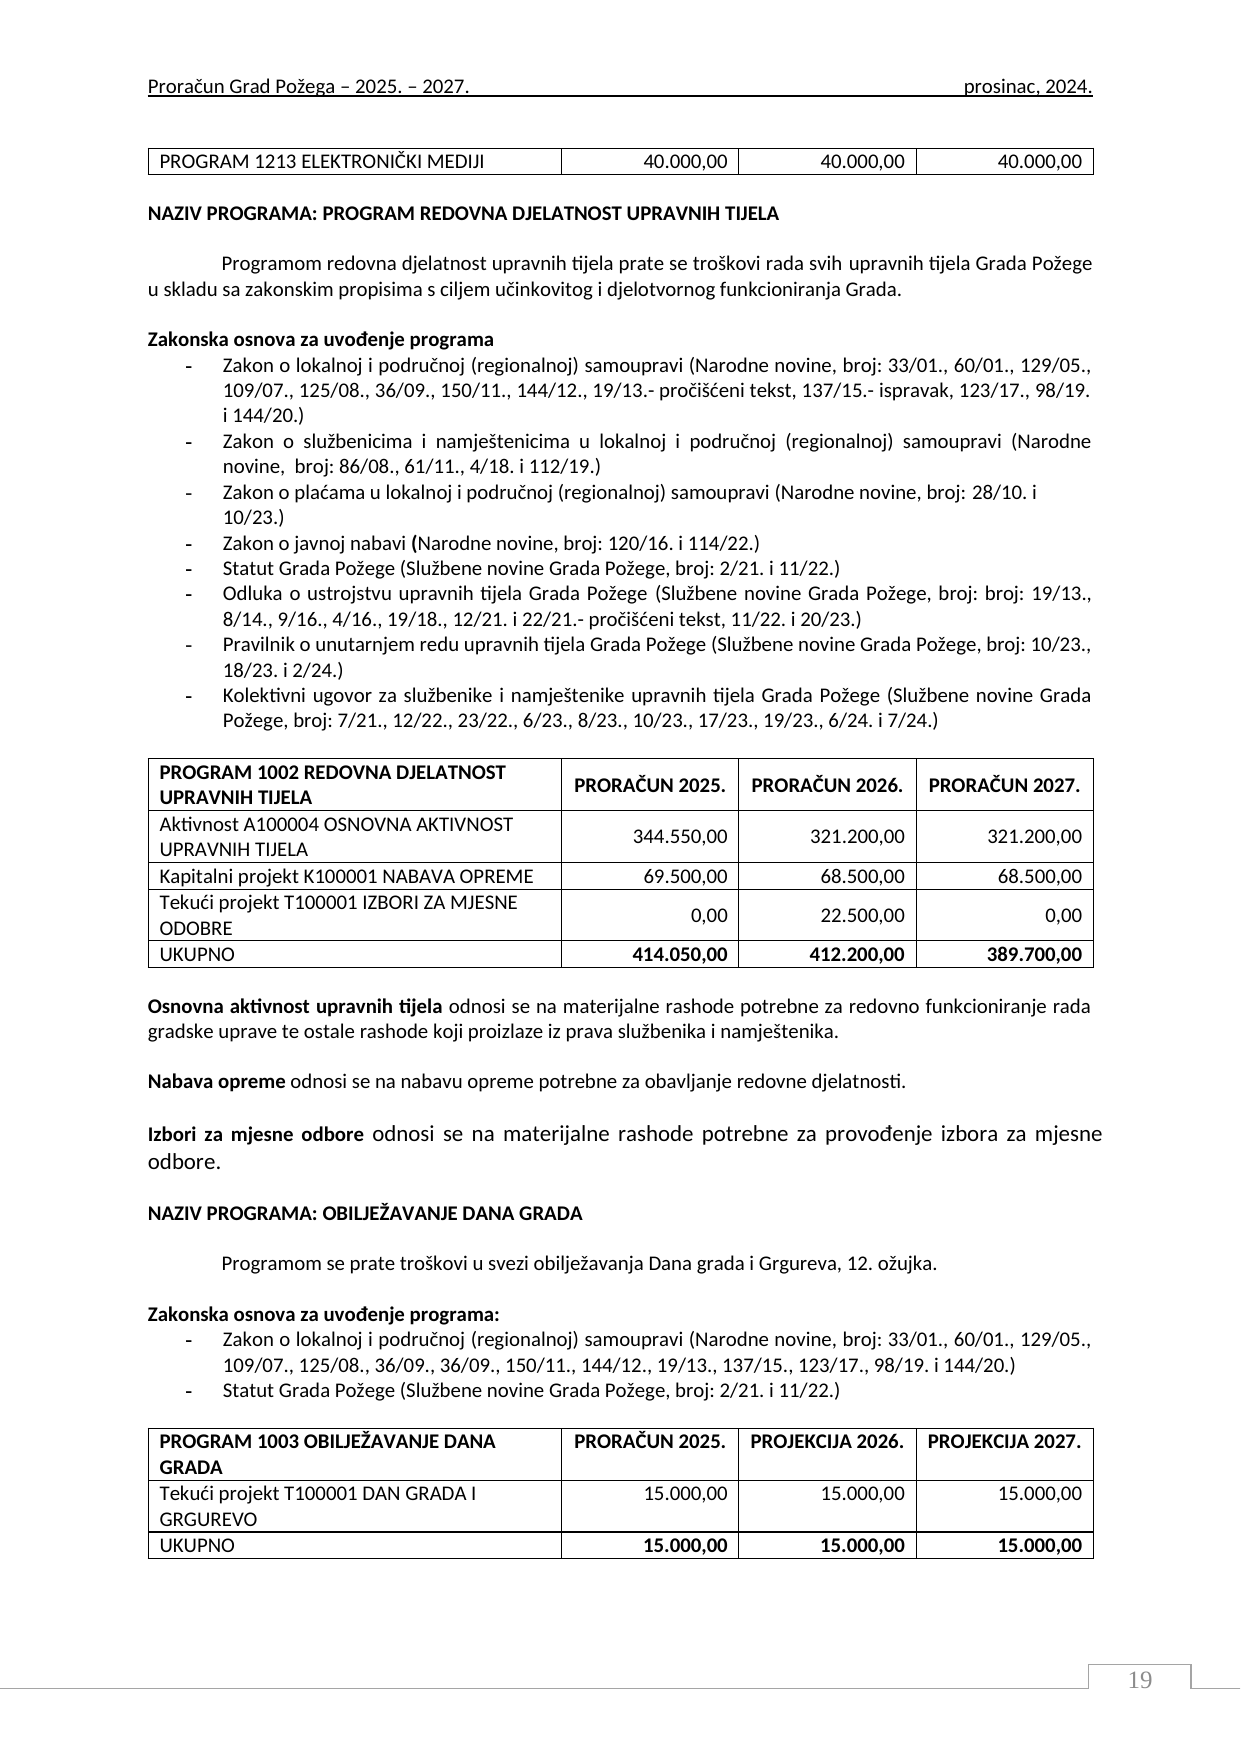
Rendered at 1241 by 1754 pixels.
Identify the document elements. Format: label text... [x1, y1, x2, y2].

list Zakon o javnoj nabavi (Narodne novine, broj: 120/16. i 114/22.) [185, 530, 1093, 555]
table_header PRORAČUN 2025. [562, 1429, 738, 1479]
text Zakonska osnova za uvođenje programa [148, 326, 1093, 352]
table_cell 15.000,00 [562, 1533, 738, 1558]
text NAZIV PROGRAMA: OBILJEŽAVANJE DANA GRADA [148, 1200, 1093, 1226]
table_cell 15.000,00 [917, 1481, 1093, 1531]
table_cell 40.000,00 [562, 149, 738, 174]
list Statut Grada Požege (Službene novine Grada Požege, broj: 2/21. i 11/22.) [185, 1377, 1093, 1403]
table_cell 15.000,00 [739, 1533, 916, 1558]
table_header PRORAČUN 2025. [562, 759, 738, 810]
table_header PROGRAM 1002 REDOVNA DJELATNOST UPRAVNIH TIJELA [149, 759, 561, 810]
text Osnovna aktivnost upravnih tijela odnosi se na materijalne rashode potrebne za redovno funkcioniranje rada gradske uprave te ostale rashode koji proizlaze iz prava službenika i namještenika. [148, 993, 1093, 1044]
table_cell UKUPNO [149, 1533, 561, 1558]
list Zakon o službenicima i namještenicima u lokalnoj i područnoj (regionalnoj) samoupravi (Narodne novine, broj: 86/08., 61/11., 4/18. i 112/19.) [185, 428, 1093, 479]
table_cell 40.000,00 [917, 149, 1093, 174]
table_cell 68.500,00 [917, 863, 1093, 888]
table_cell 412.200,00 [739, 941, 916, 967]
text NAZIV PROGRAMA: PROGRAM REDOVNA DJELATNOST UPRAVNIH TIJELA [148, 200, 1093, 226]
text Zakonska osnova za uvođenje programa: [148, 1301, 1093, 1326]
table_cell 321.200,00 [917, 811, 1093, 862]
table_cell 15.000,00 [562, 1481, 738, 1531]
table_header PROJEKCIJA 2027. [917, 1429, 1093, 1479]
list Zakon o lokalnoj i područnoj (regionalnoj) samoupravi (Narodne novine, broj: 33/01., 60/01., 129/05., 109/07., 125/08., 36/09., 36/09., 150/11., 144/12., 19/13., 137/15., 123/17., 98/19. i 144/20.) [185, 1326, 1093, 1377]
table_header PROJEKCIJA 2026. [739, 1429, 916, 1479]
table_cell 344.550,00 [562, 811, 738, 862]
list Odluka o ustrojstvu upravnih tijela Grada Požege (Službene novine Grada Požege, broj: broj: 19/13., 8/14., 9/16., 4/16., 19/18., 12/21. i 22/21.- pročišćeni tekst, 11/22. i 20/23.) [185, 581, 1093, 631]
list Zakon o lokalnoj i područnoj (regionalnoj) samoupravi (Narodne novine, broj: 33/01., 60/01., 129/05., 109/07., 125/08., 36/09., 150/11., 144/12., 19/13.- pročišćeni tekst, 137/15.- ispravak, 123/17., 98/19. i 144/20.) [185, 352, 1093, 428]
list Pravilnik o unutarnjem redu upravnih tijela Grada Požege (Službene novine Grada Požege, broj: 10/23., 18/23. i 2/24.) [185, 631, 1093, 682]
table_header PRORAČUN 2027. [917, 759, 1093, 810]
table_cell Kapitalni projekt K100001 NABAVA OPREME [149, 863, 561, 888]
table_cell 68.500,00 [739, 863, 916, 888]
table_cell 0,00 [917, 890, 1093, 940]
table_cell 15.000,00 [917, 1533, 1093, 1558]
table_header PRORAČUN 2026. [739, 759, 916, 810]
table_cell UKUPNO [149, 941, 561, 967]
table_cell 321.200,00 [739, 811, 916, 862]
list Statut Grada Požege (Službene novine Grada Požege, broj: 2/21. i 11/22.) [185, 555, 1093, 581]
list Zakon o plaćama u lokalnoj i područnoj (regionalnoj) samoupravi (Narodne novine, broj: 28/10. i 10/23.) [185, 479, 1093, 530]
table_cell Aktivnost A100004 OSNOVNA AKTIVNOST UPRAVNIH TIJELA [149, 811, 561, 862]
table_cell 389.700,00 [917, 941, 1093, 967]
table_cell 0,00 [562, 890, 738, 940]
text Nabava opreme odnosi se na nabavu opreme potrebne za obavljanje redovne djelatnosti. [148, 1069, 1093, 1094]
table_header PROGRAM 1003 OBILJEŽAVANJE DANA GRADA [149, 1429, 561, 1479]
table_cell PROGRAM 1213 ELEKTRONIČKI MEDIJI [149, 149, 561, 174]
table_cell 40.000,00 [739, 149, 916, 174]
table_cell 414.050,00 [562, 941, 738, 967]
text Programom se prate troškovi u svezi obilježavanja Dana grada i Grgureva, 12. ožujka. [148, 1251, 1093, 1276]
table_cell 22.500,00 [739, 890, 916, 940]
text Izbori za mjesne odbore odnosi se na materijalne rashode potrebne za provođenje izbora za mjesne odbore. [148, 1119, 1104, 1175]
table_cell Tekući projekt T100001 DAN GRADA I GRGUREVO [149, 1481, 561, 1531]
table_cell Tekući projekt T100001 IZBORI ZA MJESNE ODOBRE [149, 890, 561, 940]
table_cell 15.000,00 [739, 1481, 916, 1531]
table_cell 69.500,00 [562, 863, 738, 888]
list Kolektivni ugovor za službenike i namještenike upravnih tijela Grada Požege (Službene novine Grada Požege, broj: 7/21., 12/22., 23/22., 6/23., 8/23., 10/23., 17/23., 19/23., 6/24. i 7/24.) [185, 682, 1093, 733]
text Programom redovna djelatnost upravnih tijela prate se troškovi rada svih upravnih tijela Grada Požege u skladu sa zakonskim propisima s ciljem učinkovitog i djelotvornog funkcioniranja Grada. [148, 251, 1093, 301]
